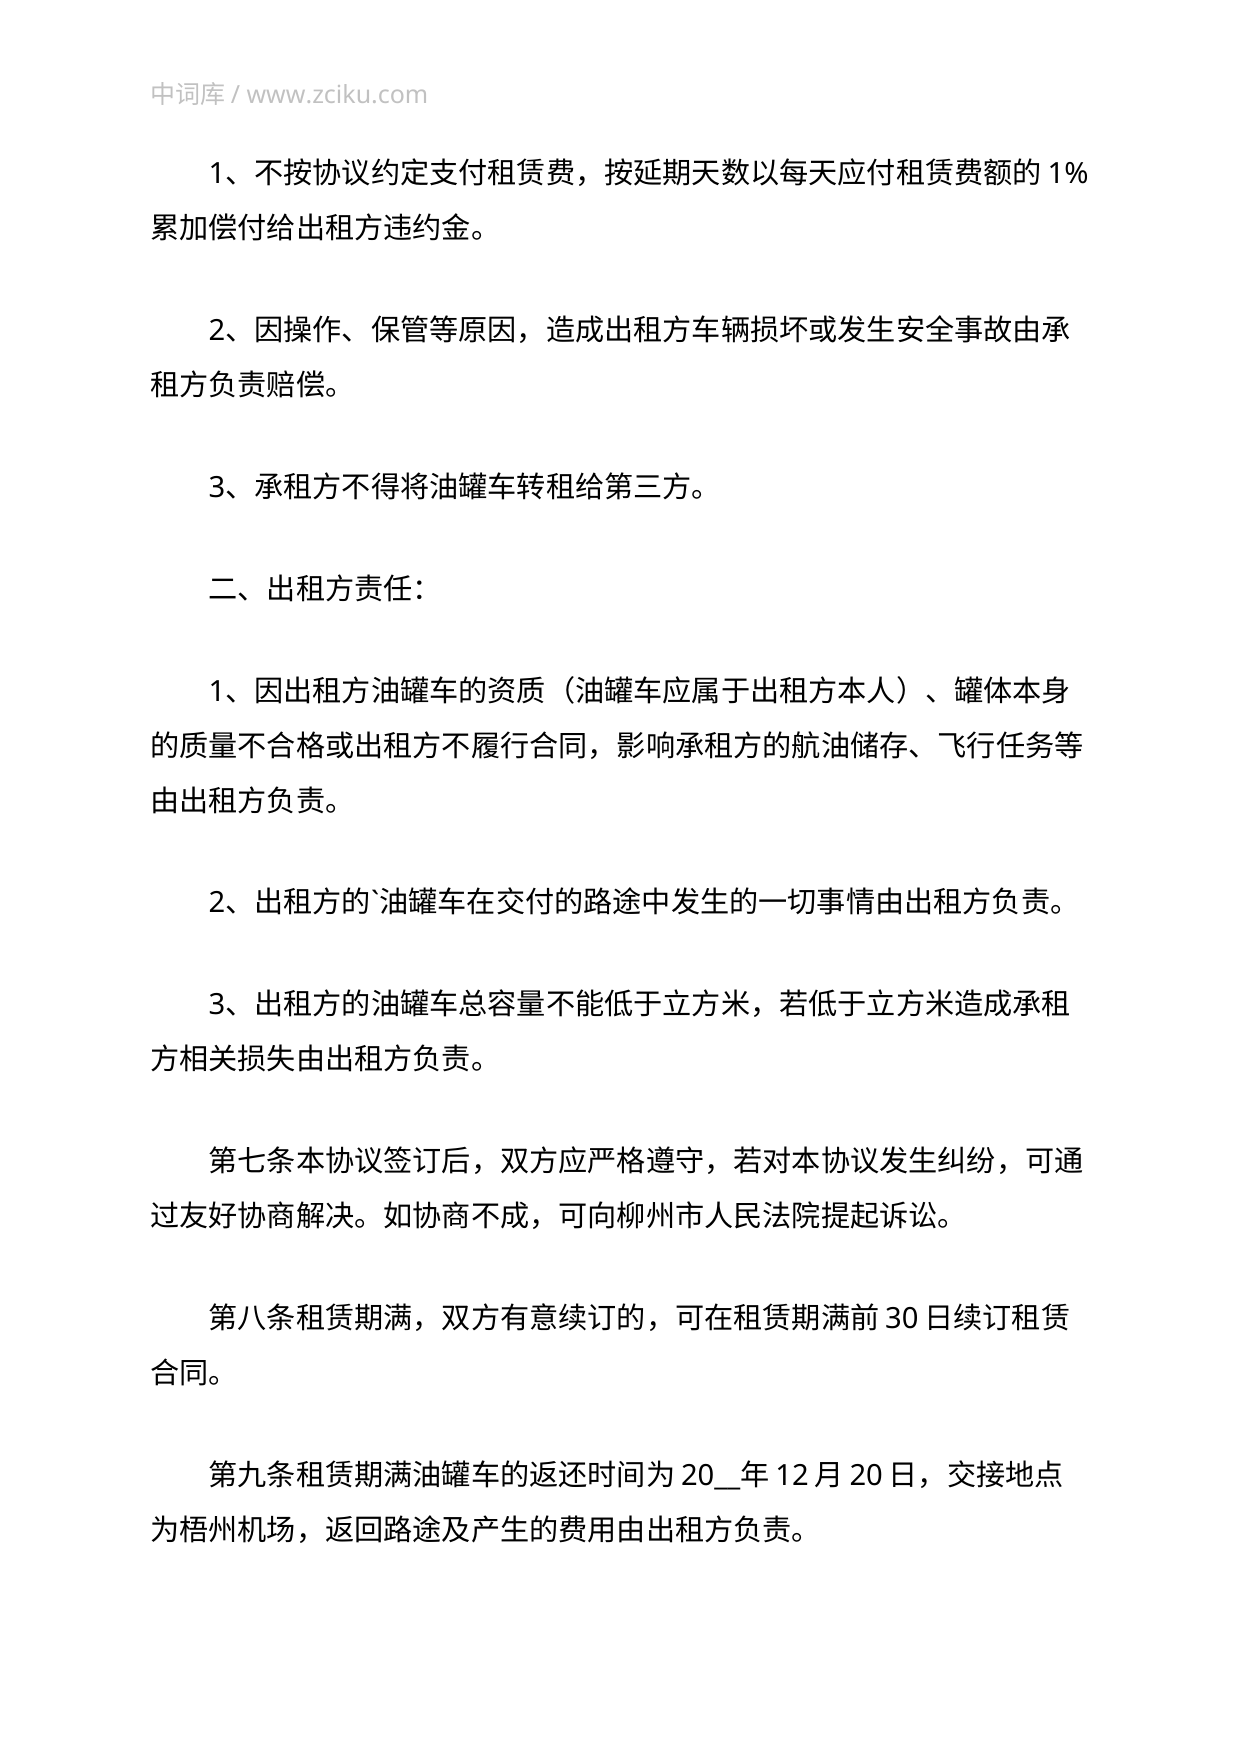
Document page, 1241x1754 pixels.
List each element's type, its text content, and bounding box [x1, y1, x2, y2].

text 3、承租方不得将油罐车转租给第三方。 [150, 463, 1090, 506]
text 2、出租方的`油罐车在交付的路途中发生的一切事情由出租方负责。 [150, 879, 1090, 921]
text 第九条租赁期满油罐车的返还时间为20__年12月20日，交接地点为梧州机场，返回路途及产生的费用由出租方负责。 [150, 1451, 1090, 1548]
text 第七条本协议签订后，双方应严格遵守，若对本协议发生纠纷，可通过友好协商解决。如协商不成，可向柳州市人民法院提起诉讼。 [150, 1138, 1090, 1235]
text 3、出租方的油罐车总容量不能低于立方米，若低于立方米造成承租方相关损失由出租方负责。 [150, 981, 1090, 1078]
text 第八条租赁期满，双方有意续订的，可在租赁期满前30日续订租赁合同。 [150, 1294, 1090, 1392]
text 2、因操作、保管等原因，造成出租方车辆损坏或发生安全事故由承租方负责赔偿。 [150, 307, 1090, 404]
text 1、因出租方油罐车的资质（油罐车应属于出租方本人）、罐体本身的质量不合格或出租方不履行合同，影响承租方的航油储存、飞行任务等由出租方负责。 [150, 667, 1090, 819]
text 1、不按协议约定支付租赁费，按延期天数以每天应付租赁费额的1%累加偿付给出租方违约金。 [150, 150, 1090, 247]
text 二、出租方责任： [150, 566, 1090, 608]
